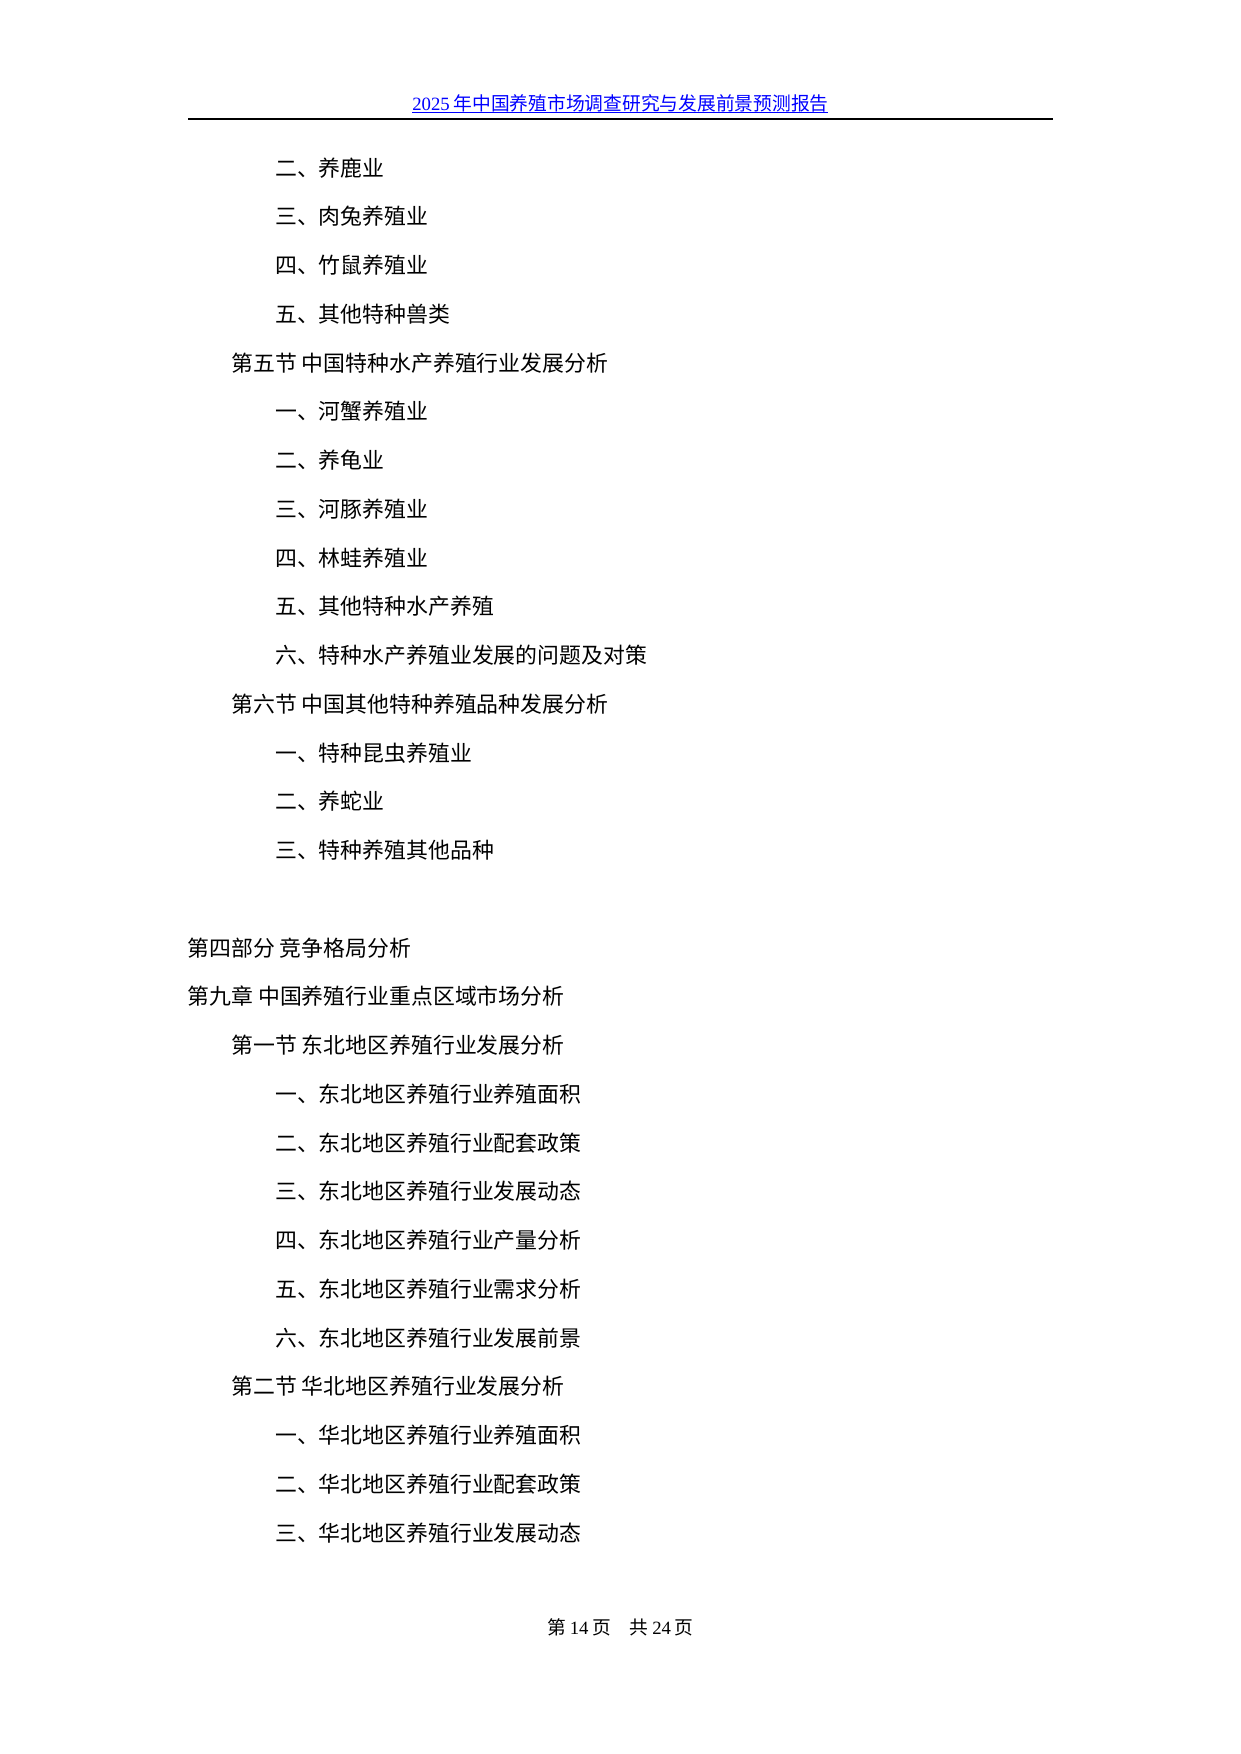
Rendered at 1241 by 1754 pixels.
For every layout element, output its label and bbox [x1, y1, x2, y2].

text [187, 150, 1053, 1548]
